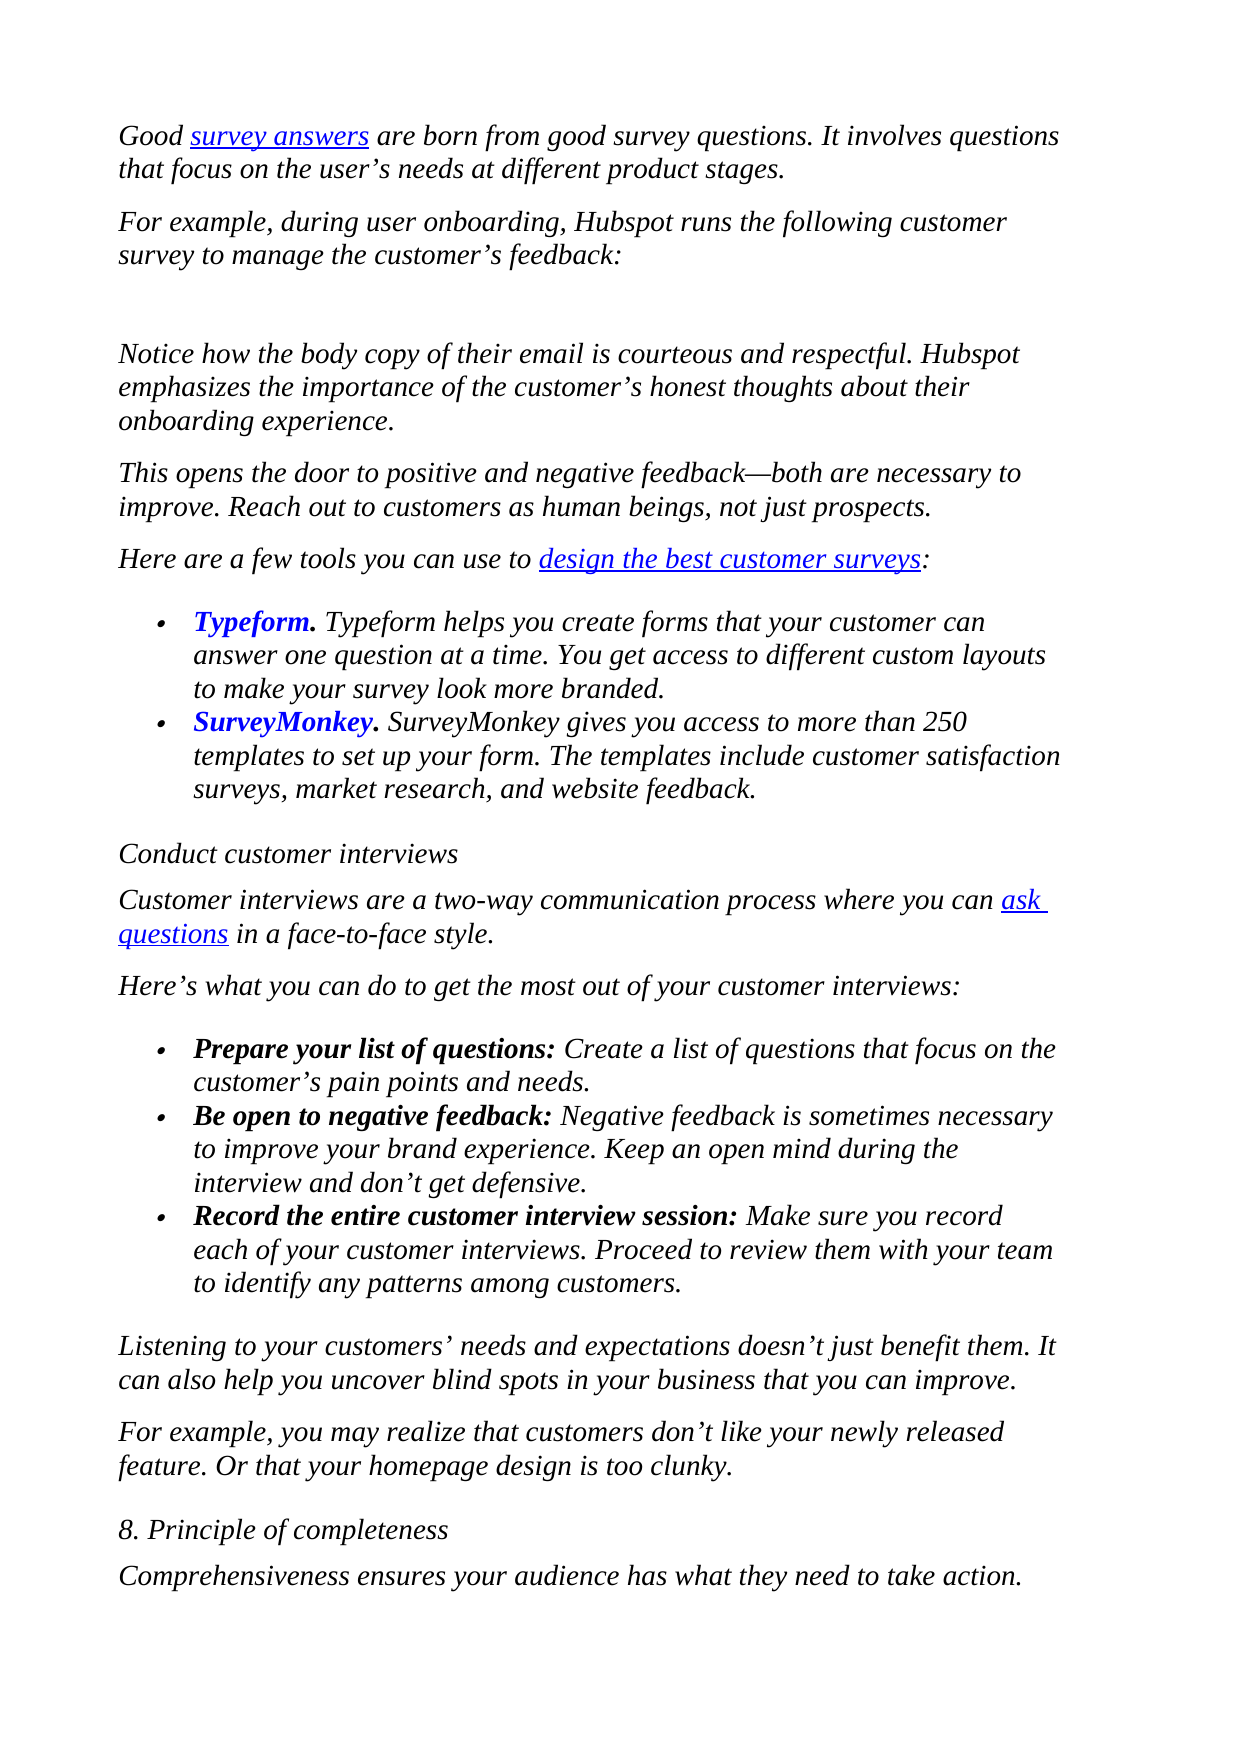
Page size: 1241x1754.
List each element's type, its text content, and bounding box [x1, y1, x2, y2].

text Customer interviews are a two-way communication process where you can ask questions in a face-to-face style. [118, 882, 1063, 949]
text Here are a few tools you can use to design the best customer surveys: [118, 541, 1063, 574]
text For example, you may realize that customers don’t like your newly released feature. Or that your homepage design is too clunky. [118, 1414, 1063, 1481]
text Comprehensiveness ensures your audience has what they need to take action. [118, 1558, 1063, 1592]
list SurveyMonkey. SurveyMonkey gives you access to more than 250 templates to set up your form. The templates include customer satisfaction surveys, market research, and website feedback. [156, 704, 1063, 805]
text 8. Principle of completeness [118, 1512, 1063, 1546]
text For example, during user onboarding, Hubspot runs the following customer survey to manage the customer’s feedback: [118, 204, 1063, 271]
list Typeform. Typeform helps you create forms that your customer can answer one question at a time. You get access to different custom layouts to make your survey look more branded. [156, 604, 1063, 704]
list Be open to negative feedback: Negative feedback is sometimes necessary to improve your brand experience. Keep an open mind during the interview and don’t get defensive. [156, 1098, 1063, 1198]
list Prepare your list of questions: Create a list of questions that focus on the customer’s pain points and needs. [156, 1031, 1063, 1098]
text This opens the door to positive and negative feedback—both are necessary to improve. Reach out to customers as human beings, not just prospects. [118, 455, 1063, 522]
text Good survey answers are born from good survey questions. It involves questions that focus on the user’s needs at different product stages. [118, 118, 1063, 185]
text Conduct customer interviews [118, 836, 1063, 870]
list Record the entire customer interview session: Make sure you record each of your customer interviews. Proceed to review them with your team to identify any patterns among customers. [156, 1198, 1063, 1299]
text Here’s what you can do to get the most out of your customer interviews: [118, 968, 1063, 1002]
text Notice how the body copy of their email is courteous and respectful. Hubspot emphasizes the importance of the customer’s honest thoughts about their onboarding experience. [118, 336, 1063, 436]
text Listening to your customers’ needs and expectations doesn’t just benefit them. It can also help you uncover blind spots in your business that you can improve. [118, 1328, 1063, 1395]
